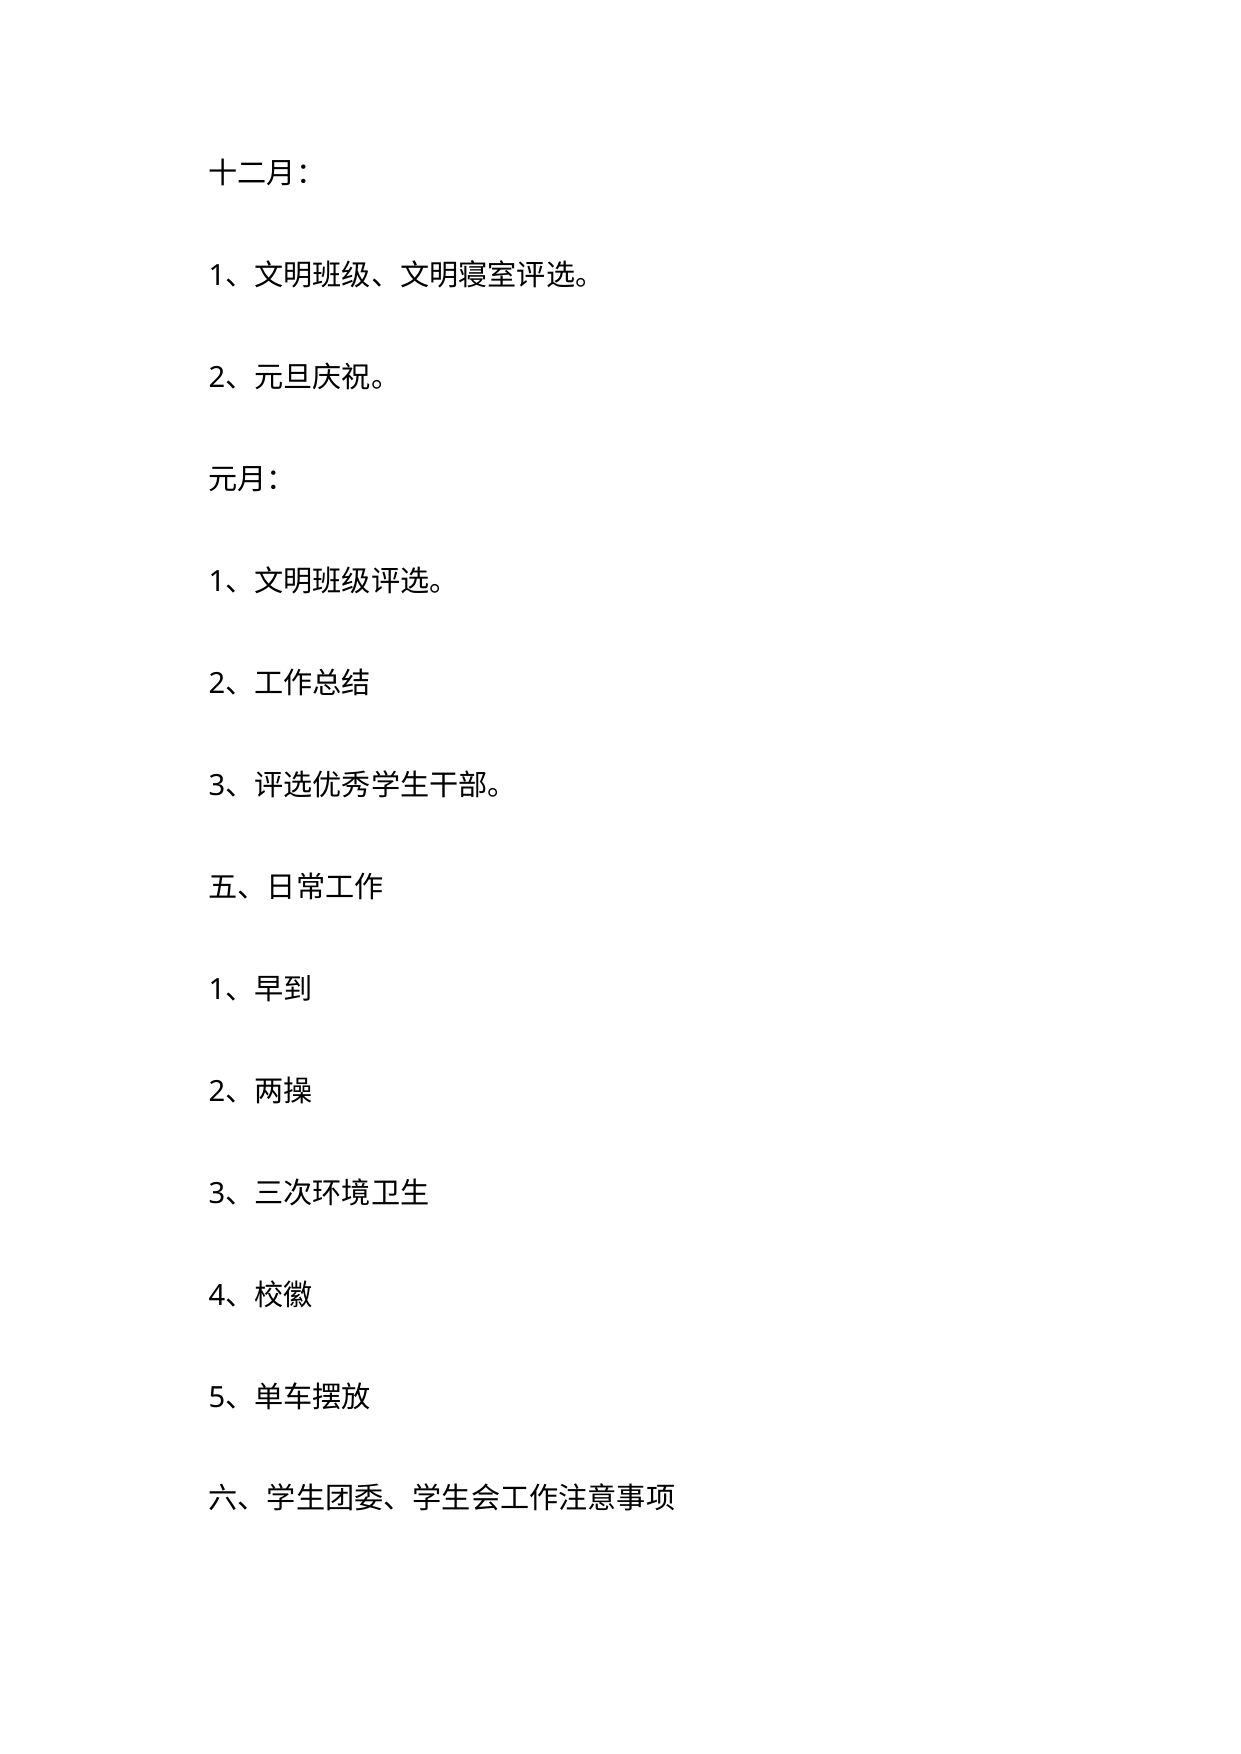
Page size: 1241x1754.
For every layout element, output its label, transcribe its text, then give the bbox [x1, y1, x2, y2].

text 2、工作总结 [150, 659, 1090, 702]
text 3、三次环境卫生 [150, 1169, 1090, 1212]
text 元月： [150, 456, 1090, 498]
text 5、单车摆放 [150, 1373, 1090, 1416]
text 六、学生团委、学生会工作注意事项 [150, 1475, 1090, 1517]
text 1、早到 [150, 965, 1090, 1008]
text 十二月： [150, 150, 1090, 192]
text 3、评选优秀学生干部。 [150, 761, 1090, 804]
text 五、日常工作 [150, 863, 1090, 906]
text 1、文明班级评选。 [150, 557, 1090, 600]
text 1、文明班级、文明寝室评选。 [150, 252, 1090, 294]
text 4、校徽 [150, 1271, 1090, 1313]
text 2、元旦庆祝。 [150, 354, 1090, 396]
text 2、两操 [150, 1067, 1090, 1109]
